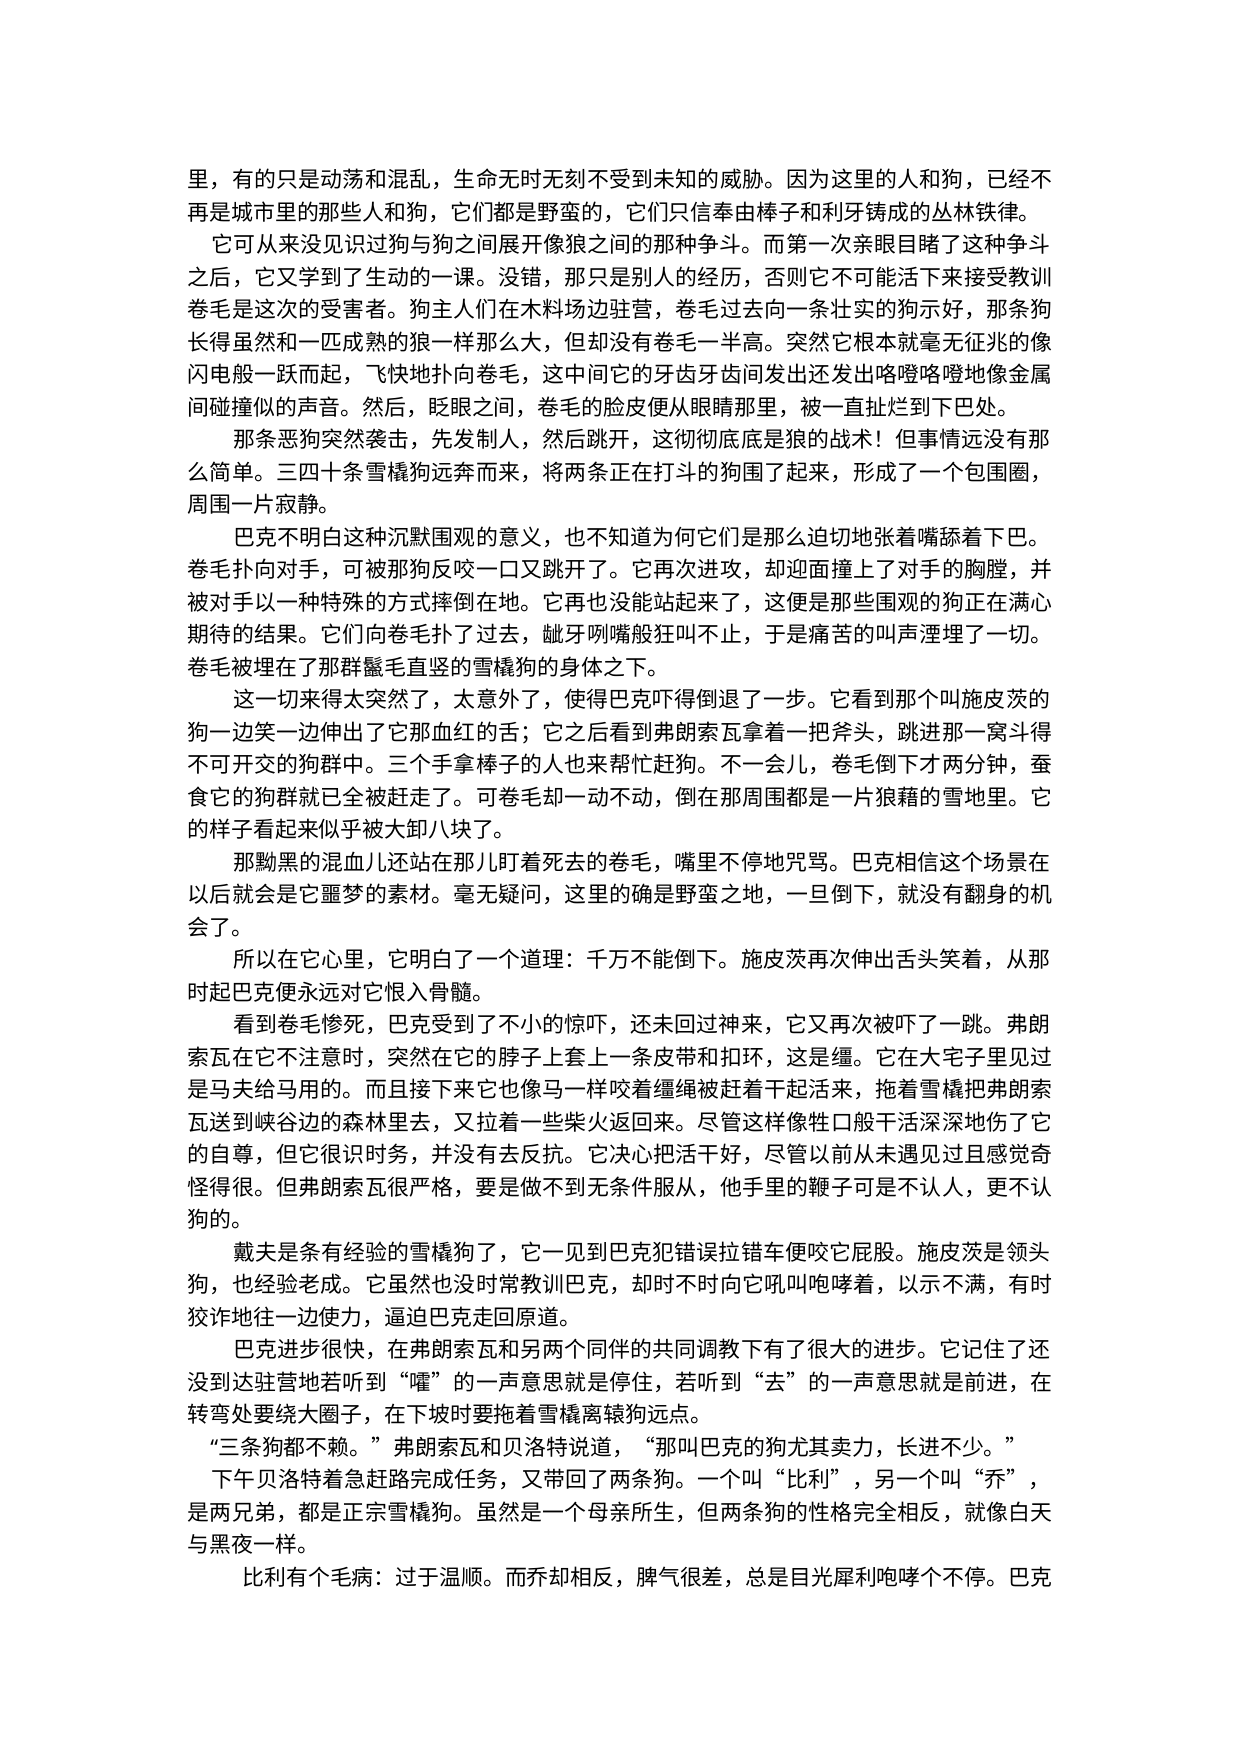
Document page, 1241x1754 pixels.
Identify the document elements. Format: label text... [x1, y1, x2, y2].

text 戴夫是条有经验的雪橇狗了，它一见到巴克犯错误拉错车便咬它屁股。施皮茨是领头狗，也经验老成。它虽然也没时常教训巴克，却时不时向它吼叫咆哮着，以示不满，有时狡诈地往一边使力，逼迫巴克走回原道。 [187, 1234, 1053, 1332]
text 看到卷毛惨死，巴克受到了不小的惊吓，还未回过神来，它又再次被吓了一跳。弗朗索瓦在它不注意时，突然在它的脖子上套上一条皮带和扣环，这是缰。它在大宅子里见过，是马夫给马用的。而且接下来它也像马一样咬着缰绳被赶着干起活来，拖着雪橇把弗朗索瓦送到峡谷边的森林里去，又拉着一些柴火返回来。尽管这样像牲口般干活深深地伤了它的自尊，但它很识时务，并没有去反抗。它决心把活干好，尽管以前从未遇见过且感觉奇怪得很。但弗朗索瓦很严格，要是做不到无条件服从，他手里的鞭子可是不认人，更不认狗的。 [187, 1007, 1053, 1234]
text 那黝黑的混血儿还站在那儿盯着死去的卷毛，嘴里不停地咒骂。巴克相信这个场景在以后就会是它噩梦的素材。毫无疑问，这里的确是野蛮之地，一旦倒下，就没有翻身的机会了。 [187, 844, 1053, 942]
text “三条狗都不赖。”弗朗索瓦和贝洛特说道，“那叫巴克的狗尤其卖力，长进不少。” [187, 1429, 1053, 1462]
text 那条恶狗突然袭击，先发制人，然后跳开，这彻彻底底是狼的战术！但事情远没有那么简单。三四十条雪橇狗远奔而来，将两条正在打斗的狗围了起来，形成了一个包围圈，周围一片寂静。 [187, 422, 1053, 519]
text 它可从来没见识过狗与狗之间展开像狼之间的那种争斗。而第一次亲眼目睹了这种争斗之后，它又学到了生动的一课。没错，那只是别人的经历，否则它不可能活下来接受教训。卷毛是这次的受害者。狗主人们在木料场边驻营，卷毛过去向一条壮实的狗示好，那条狗长得虽然和一匹成熟的狼一样那么大，但却没有卷毛一半高。突然它根本就毫无征兆的像闪电般一跃而起，飞快地扑向卷毛，这中间它的牙齿牙齿间发出还发出咯噔咯噔地像金属间碰撞似的声音。然后，眨眼之间，卷毛的脸皮便从眼睛那里，被一直扯烂到下巴处。 [187, 227, 1053, 422]
text 巴克不明白这种沉默围观的意义，也不知道为何它们是那么迫切地张着嘴舔着下巴。卷毛扑向对手，可被那狗反咬一口又跳开了。它再次进攻，却迎面撞上了对手的胸膛，并被对手以一种特殊的方式摔倒在地。它再也没能站起来了，这便是那些围观的狗正在满心期待的结果。它们向卷毛扑了过去，龇牙咧嘴般狂叫不止，于是痛苦的叫声湮埋了一切。卷毛被埋在了那群鬣毛直竖的雪橇狗的身体之下。 [187, 519, 1053, 682]
text 下午贝洛特着急赶路完成任务，又带回了两条狗。一个叫“比利”，另一个叫“乔”，是两兄弟，都是正宗雪橇狗。虽然是一个母亲所生，但两条狗的性格完全相反，就像白天与黑夜一样。 [187, 1462, 1053, 1559]
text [187, 162, 1053, 227]
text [187, 1559, 1053, 1592]
text 这一切来得太突然了，太意外了，使得巴克吓得倒退了一步。它看到那个叫施皮茨的狗一边笑一边伸出了它那血红的舌；它之后看到弗朗索瓦拿着一把斧头，跳进那一窝斗得不可开交的狗群中。三个手拿棒子的人也来帮忙赶狗。不一会儿，卷毛倒下才两分钟，蚕食它的狗群就已全被赶走了。可卷毛却一动不动，倒在那周围都是一片狼藉的雪地里。它的样子看起来似乎被大卸八块了。 [187, 682, 1053, 844]
text 巴克进步很快，在弗朗索瓦和另两个同伴的共同调教下有了很大的进步。它记住了还没到达驻营地若听到“嚯”的一声意思就是停住，若听到“去”的一声意思就是前进，在转弯处要绕大圈子，在下坡时要拖着雪橇离辕狗远点。 [187, 1332, 1053, 1429]
text 所以在它心里，它明白了一个道理：千万不能倒下。施皮茨再次伸出舌头笑着，从那时起巴克便永远对它恨入骨髓。 [187, 942, 1053, 1007]
